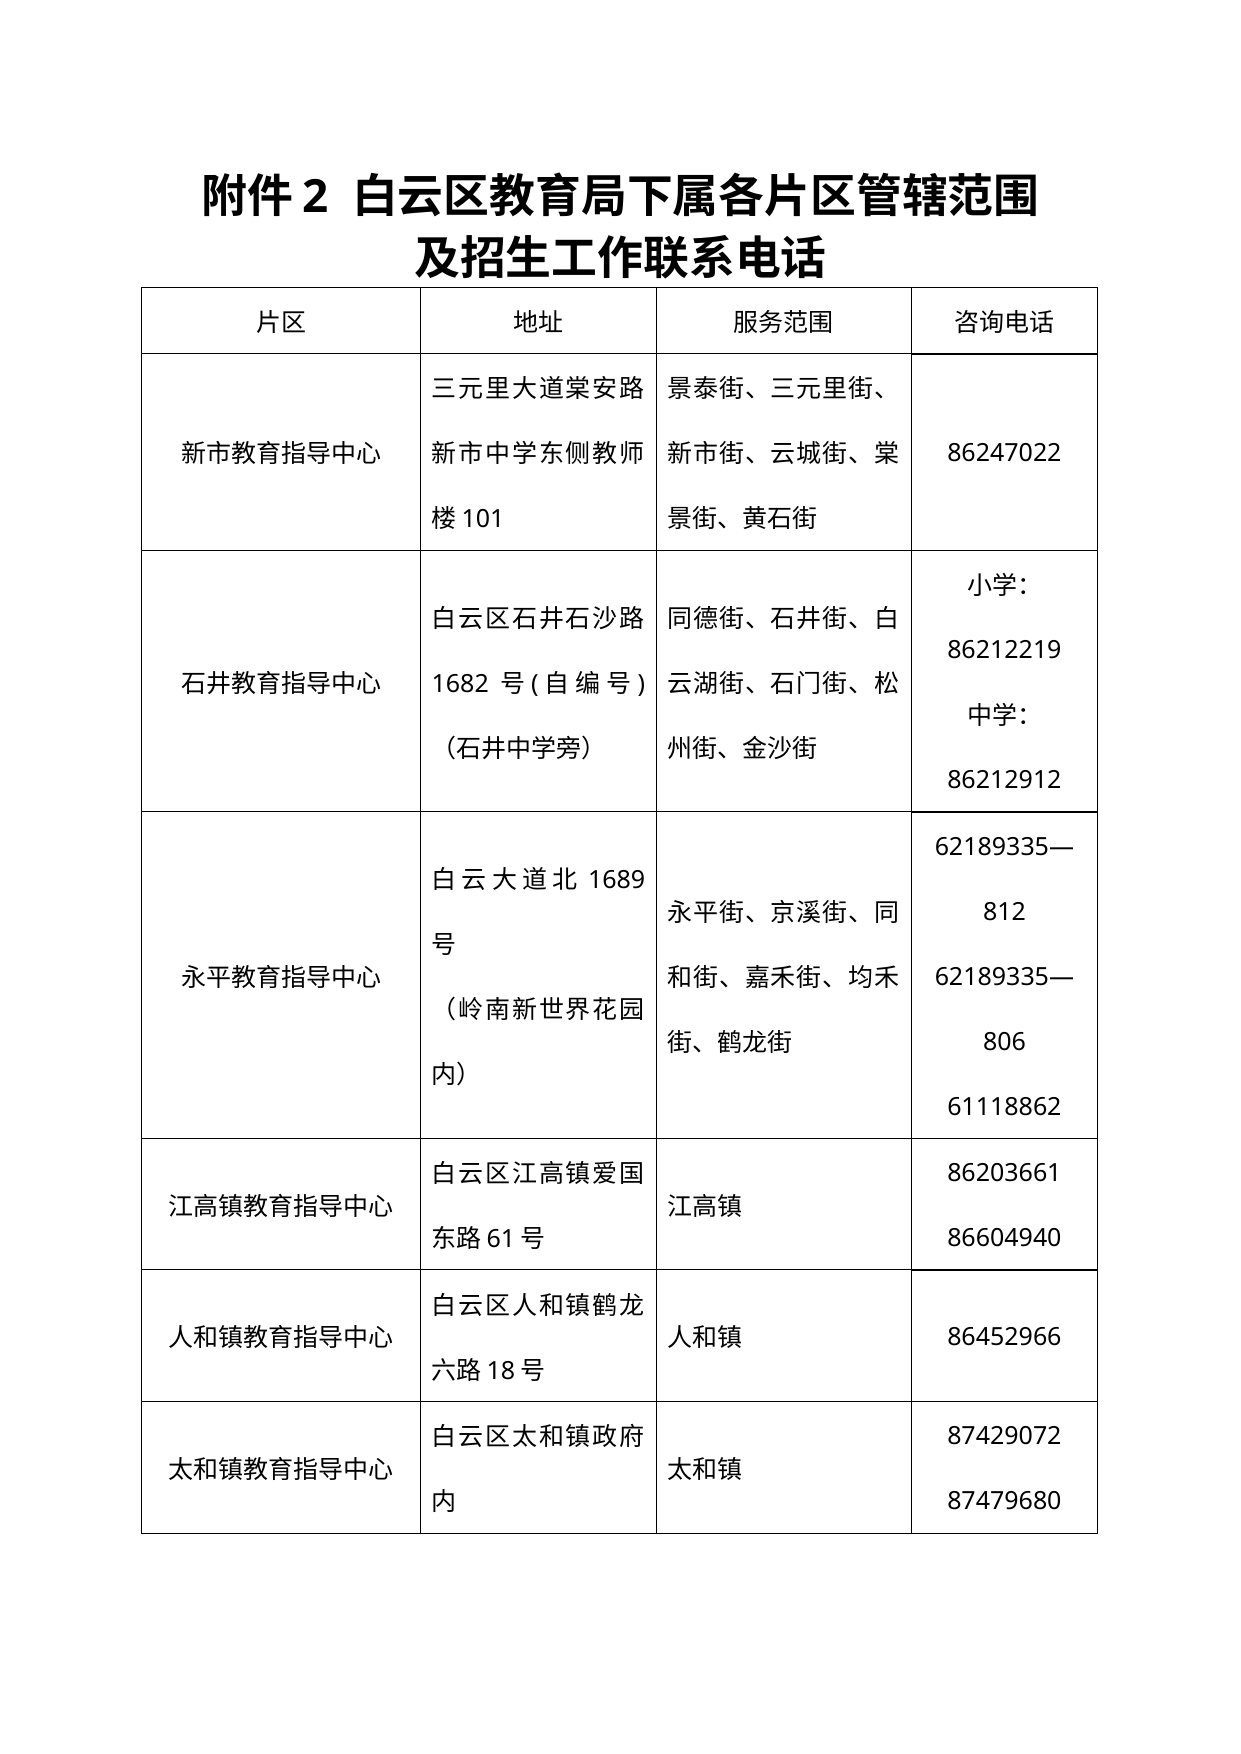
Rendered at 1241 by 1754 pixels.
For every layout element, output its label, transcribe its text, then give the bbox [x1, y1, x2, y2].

table_cell 太和镇教育指导中心 [142, 1402, 420, 1532]
table_cell 石井教育指导中心 [142, 551, 420, 811]
table_cell 86452966 [912, 1271, 1097, 1401]
table_cell 87429072 87479680 [912, 1402, 1097, 1532]
table_cell 86203661 86604940 [912, 1139, 1097, 1269]
table_cell 小学：86212219 中学：86212912 [912, 551, 1097, 811]
table_cell 永平教育指导中心 [142, 812, 420, 1138]
table_header 片区 [142, 288, 420, 353]
table_cell 白云区石井石沙路1682号(自编号)（石井中学旁） [421, 551, 656, 811]
table_cell 新市教育指导中心 [142, 354, 420, 549]
table_cell 62189335—812 62189335—806 61118862 [912, 813, 1097, 1138]
table_cell 永平街、京溪街、同和街、嘉禾街、均禾街、鹤龙街 [657, 812, 911, 1138]
table_header 咨询电话 [912, 288, 1097, 353]
table_cell 白云区江高镇爱国东路61号 [421, 1139, 656, 1269]
table_cell 三元里大道棠安路新市中学东侧教师楼101 [421, 354, 656, 549]
table_cell 江高镇教育指导中心 [142, 1139, 420, 1269]
table_cell 江高镇 [657, 1139, 911, 1269]
table_cell 人和镇教育指导中心 [142, 1270, 420, 1401]
table_cell 同德街、石井街、白云湖街、石门街、松州街、金沙街 [657, 551, 911, 811]
table_cell 白云大道北1689号 （岭南新世界花园内） [421, 812, 656, 1138]
table_header 服务范围 [657, 288, 911, 353]
table_cell 太和镇 [657, 1402, 911, 1532]
table_cell 人和镇 [657, 1270, 911, 1401]
table_cell 86247022 [912, 355, 1097, 549]
table_cell 白云区人和镇鹤龙六路18号 [421, 1270, 656, 1401]
table_header 地址 [421, 288, 656, 353]
table_cell 景泰街、三元里街、新市街、云城街、棠景街、黄石街 [657, 354, 911, 549]
text 附件2 白云区教育局下属各片区管辖范围及招生工作联系电话 [187, 162, 1053, 287]
table_cell 白云区太和镇政府内 [421, 1402, 656, 1532]
